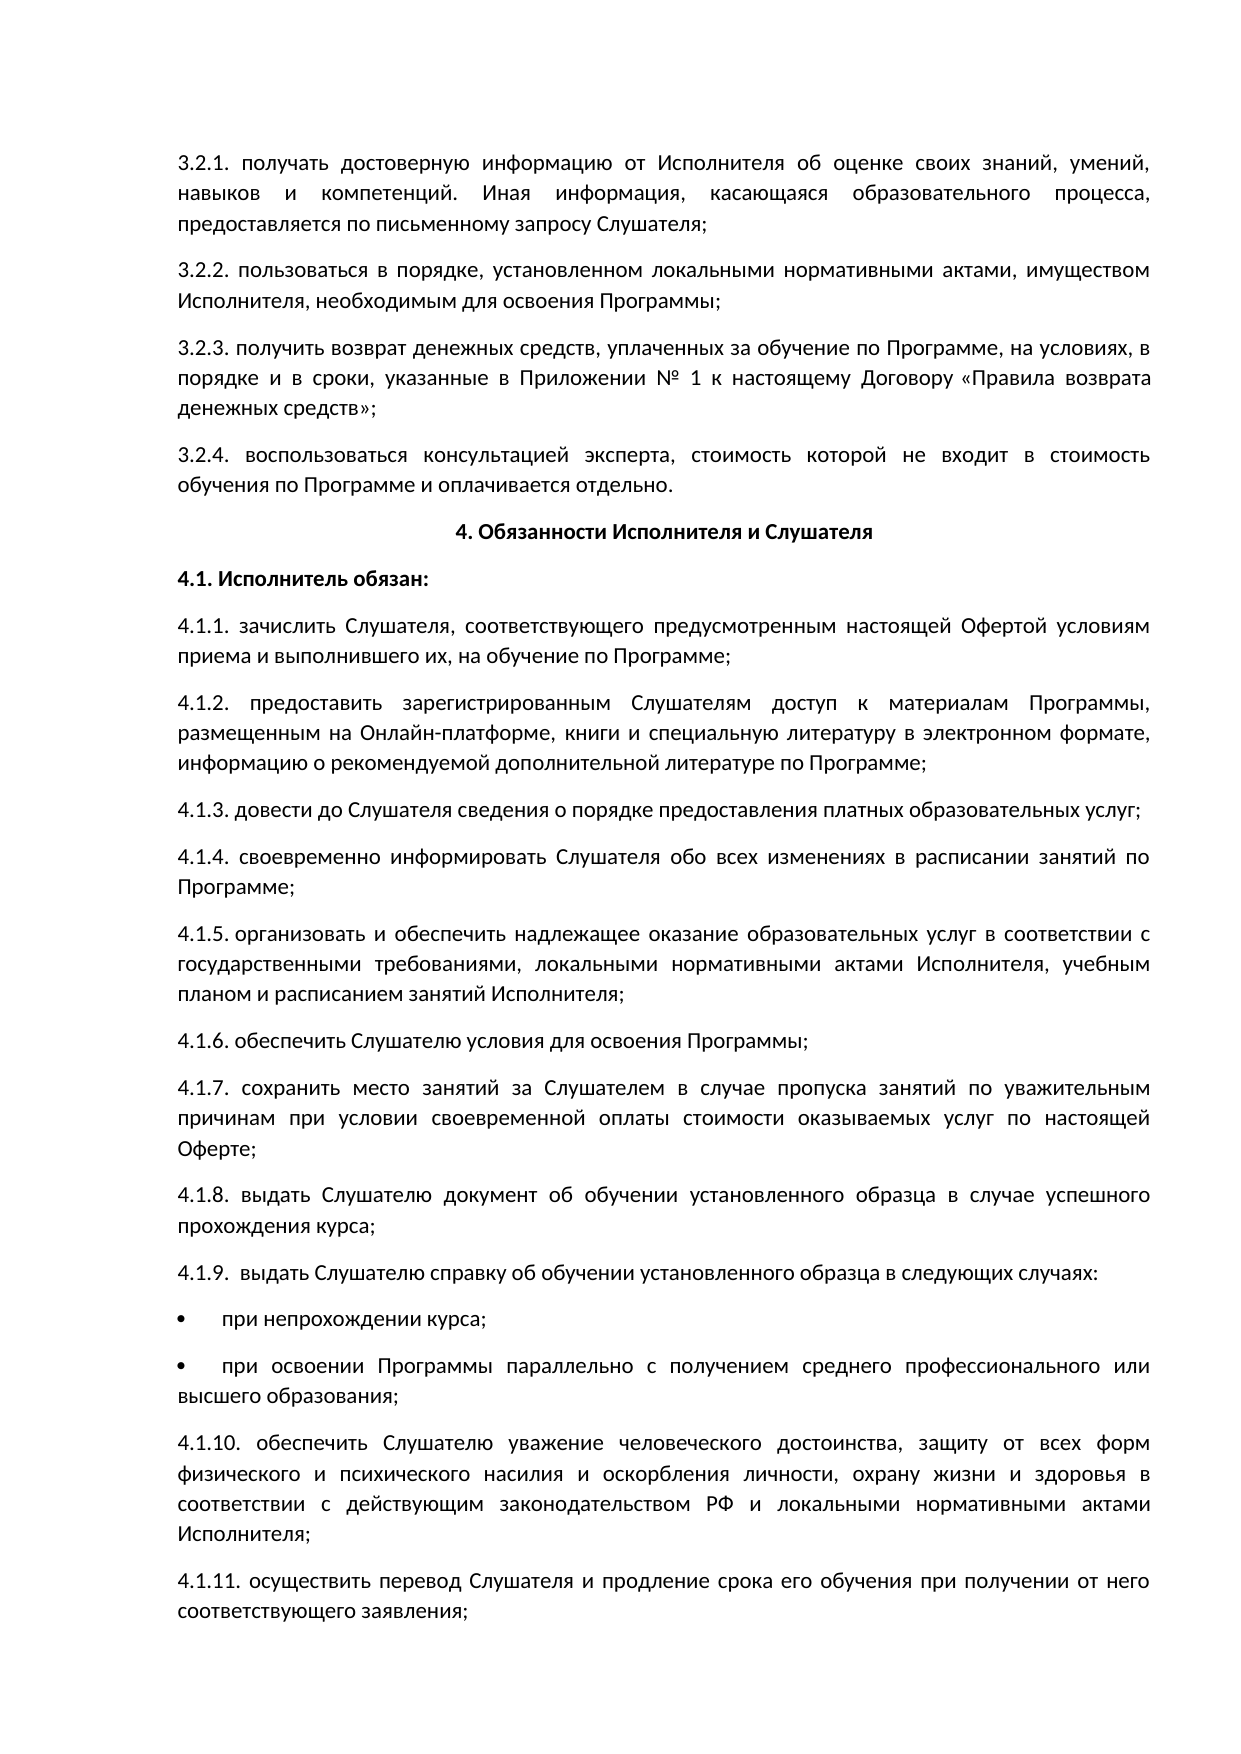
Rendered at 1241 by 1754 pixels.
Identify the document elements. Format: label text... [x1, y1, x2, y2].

text 4.1.6. обеспечить Слушателю условия для освоения Программы; [177, 1026, 1152, 1054]
list при непрохождении курса; [177, 1304, 1152, 1333]
text 4.1.10. обеспечить Слушателю уважение человеческого достоинства, защиту от всех форм физического и психического насилия и оскорбления личности, охрану жизни и здоровья в соответствии с действующим законодательством РФ и локальными нормативными актами Исполнителя; [177, 1428, 1152, 1547]
text 4.1.2. предоставить зарегистрированным Слушателям доступ к материалам Программы, размещенным на Онлайн-платформе, книги и специальную литературу в электронном формате, информацию о рекомендуемой дополнительной литературе по Программе; [177, 688, 1152, 776]
text 3.2.1. получать достоверную информацию от Исполнителя об оценке своих знаний, умений, навыков и компетенций. Иная информация, касающаяся образовательного процесса, предоставляется по письменному запросу Слушателя; [177, 148, 1152, 237]
list при освоении Программы параллельно с получением среднего профессионального или высшего образования; [177, 1351, 1152, 1410]
text 4.1.11. осуществить перевод Слушателя и продление срока его обучения при получении от него соответствующего заявления; [177, 1566, 1152, 1624]
text 4.1.3. довести до Слушателя сведения о порядке предоставления платных образовательных услуг; [177, 795, 1152, 823]
text 4.1.8. выдать Слушателю документ об обучении установленного образца в случае успешного прохождения курса; [177, 1181, 1152, 1239]
text 4.1. Исполнитель обязан: [177, 564, 1152, 592]
text 3.2.3. получить возврат денежных средств, уплаченных за обучение по Программе, на условиях, в порядке и в сроки, указанные в Приложении № 1 к настоящему Договору «Правила возврата денежных средств»; [177, 333, 1152, 421]
text 4.1.4. своевременно информировать Слушателя обо всех изменениях в расписании занятий по Программе; [177, 842, 1152, 900]
text 4.1.5. организовать и обеспечить надлежащее оказание образовательных услуг в соответствии с государственными требованиями, локальными нормативными актами Исполнителя, учебным планом и расписанием занятий Исполнителя; [177, 919, 1152, 1008]
text 4.1.9. выдать Слушателю справку об обучении установленного образца в следующих случаях: [177, 1258, 1152, 1286]
text 4.1.1. зачислить Слушателя, соответствующего предусмотренным настоящей Офертой условиям приема и выполнившего их, на обучение по Программе; [177, 611, 1152, 669]
text 3.2.4. воспользоваться консультацией эксперта, стоимость которой не входит в стоимость обучения по Программе и оплачивается отдельно. [177, 440, 1152, 498]
text 4.1.7. сохранить место занятий за Слушателем в случае пропуска занятий по уважительным причинам при условии своевременной оплаты стоимости оказываемых услуг по настоящей Оферте; [177, 1073, 1152, 1162]
text 3.2.2. пользоваться в порядке, установленном локальными нормативными актами, имуществом Исполнителя, необходимым для освоения Программы; [177, 256, 1152, 314]
text 4. Обязанности Исполнителя и Слушателя [177, 517, 1152, 545]
